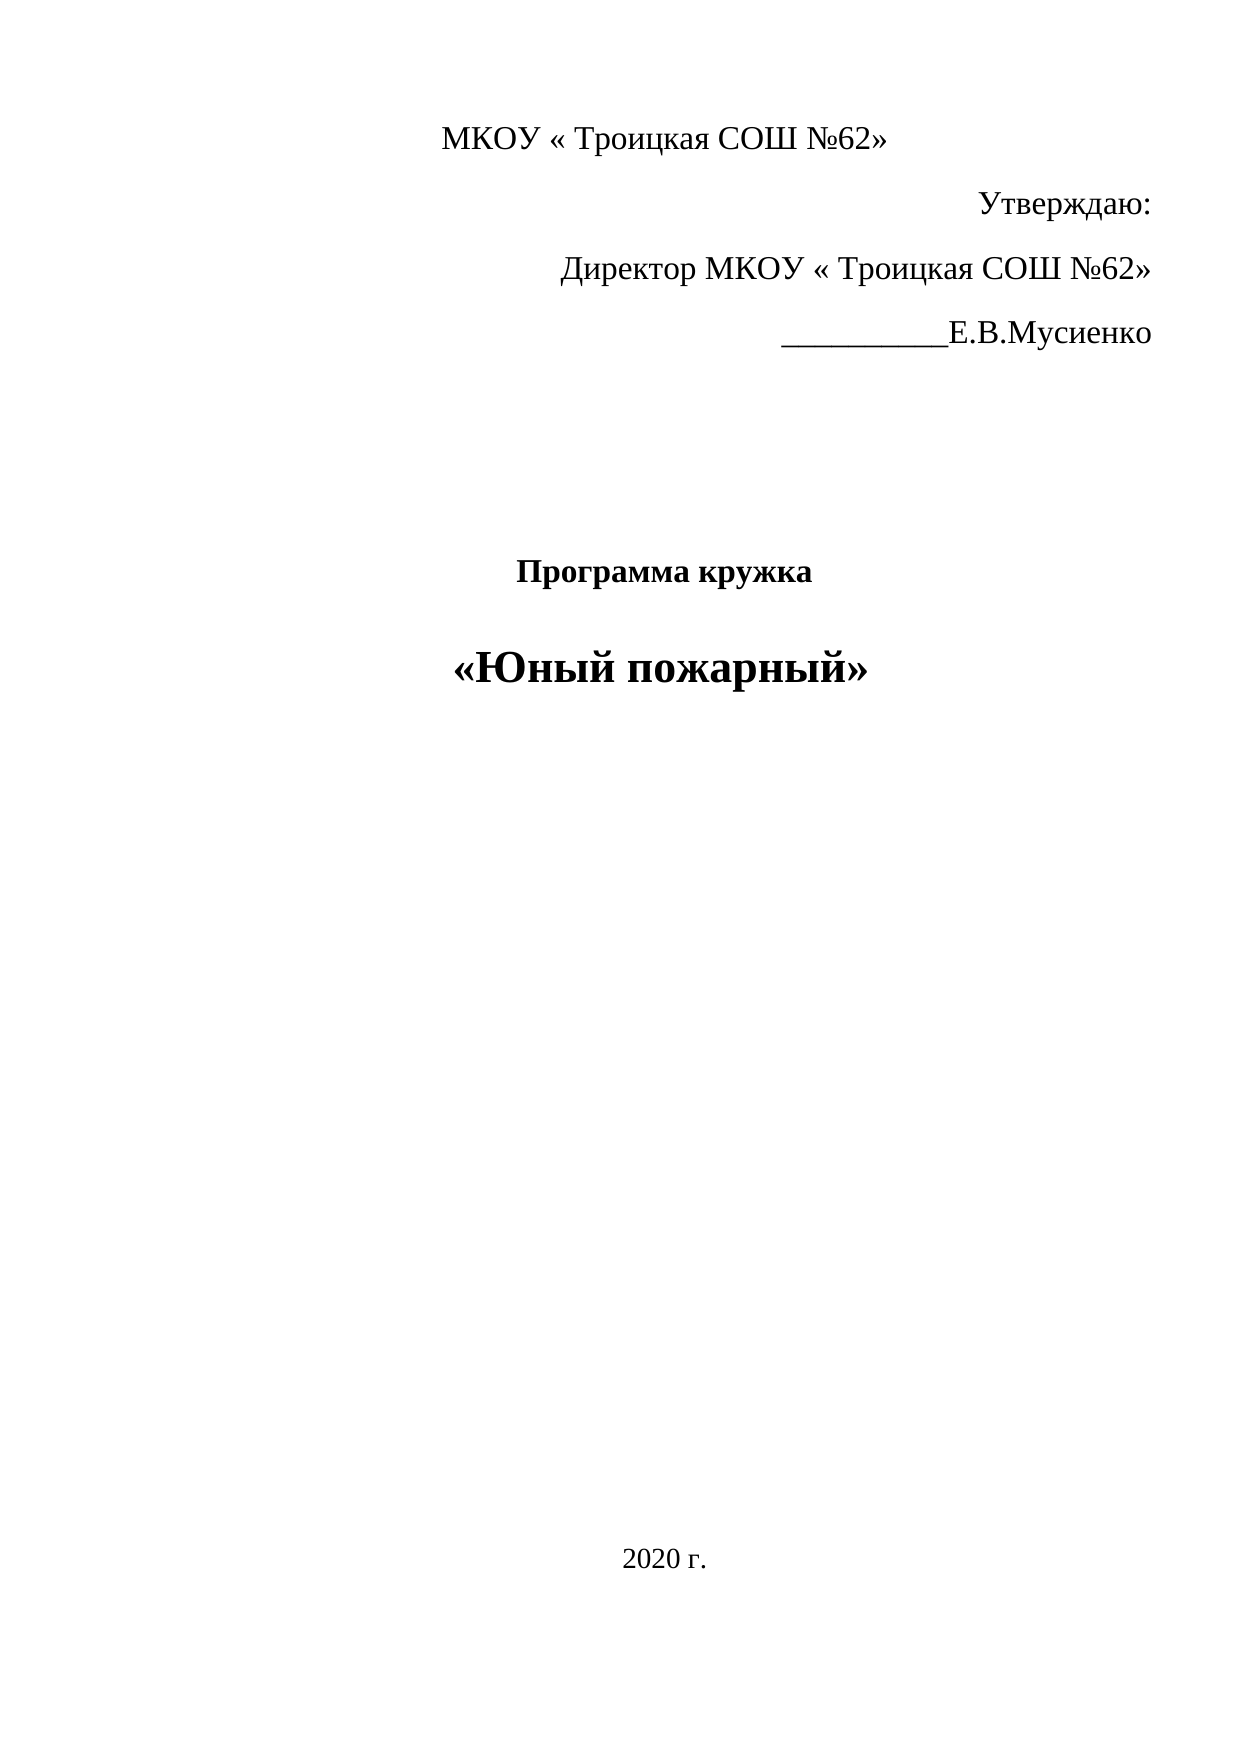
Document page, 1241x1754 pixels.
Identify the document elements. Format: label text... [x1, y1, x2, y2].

text «Юный пожарный» [177, 639, 1152, 692]
text Программа кружка [177, 551, 1152, 590]
text Утверждаю: [177, 183, 1152, 221]
text __________Е.В.Мусиенко [177, 313, 1152, 351]
text МКОУ « Троицкая СОШ №62» [177, 118, 1152, 156]
text 2020 г. [177, 1542, 1152, 1575]
text Директор МКОУ « Троицкая СОШ №62» [177, 248, 1152, 286]
